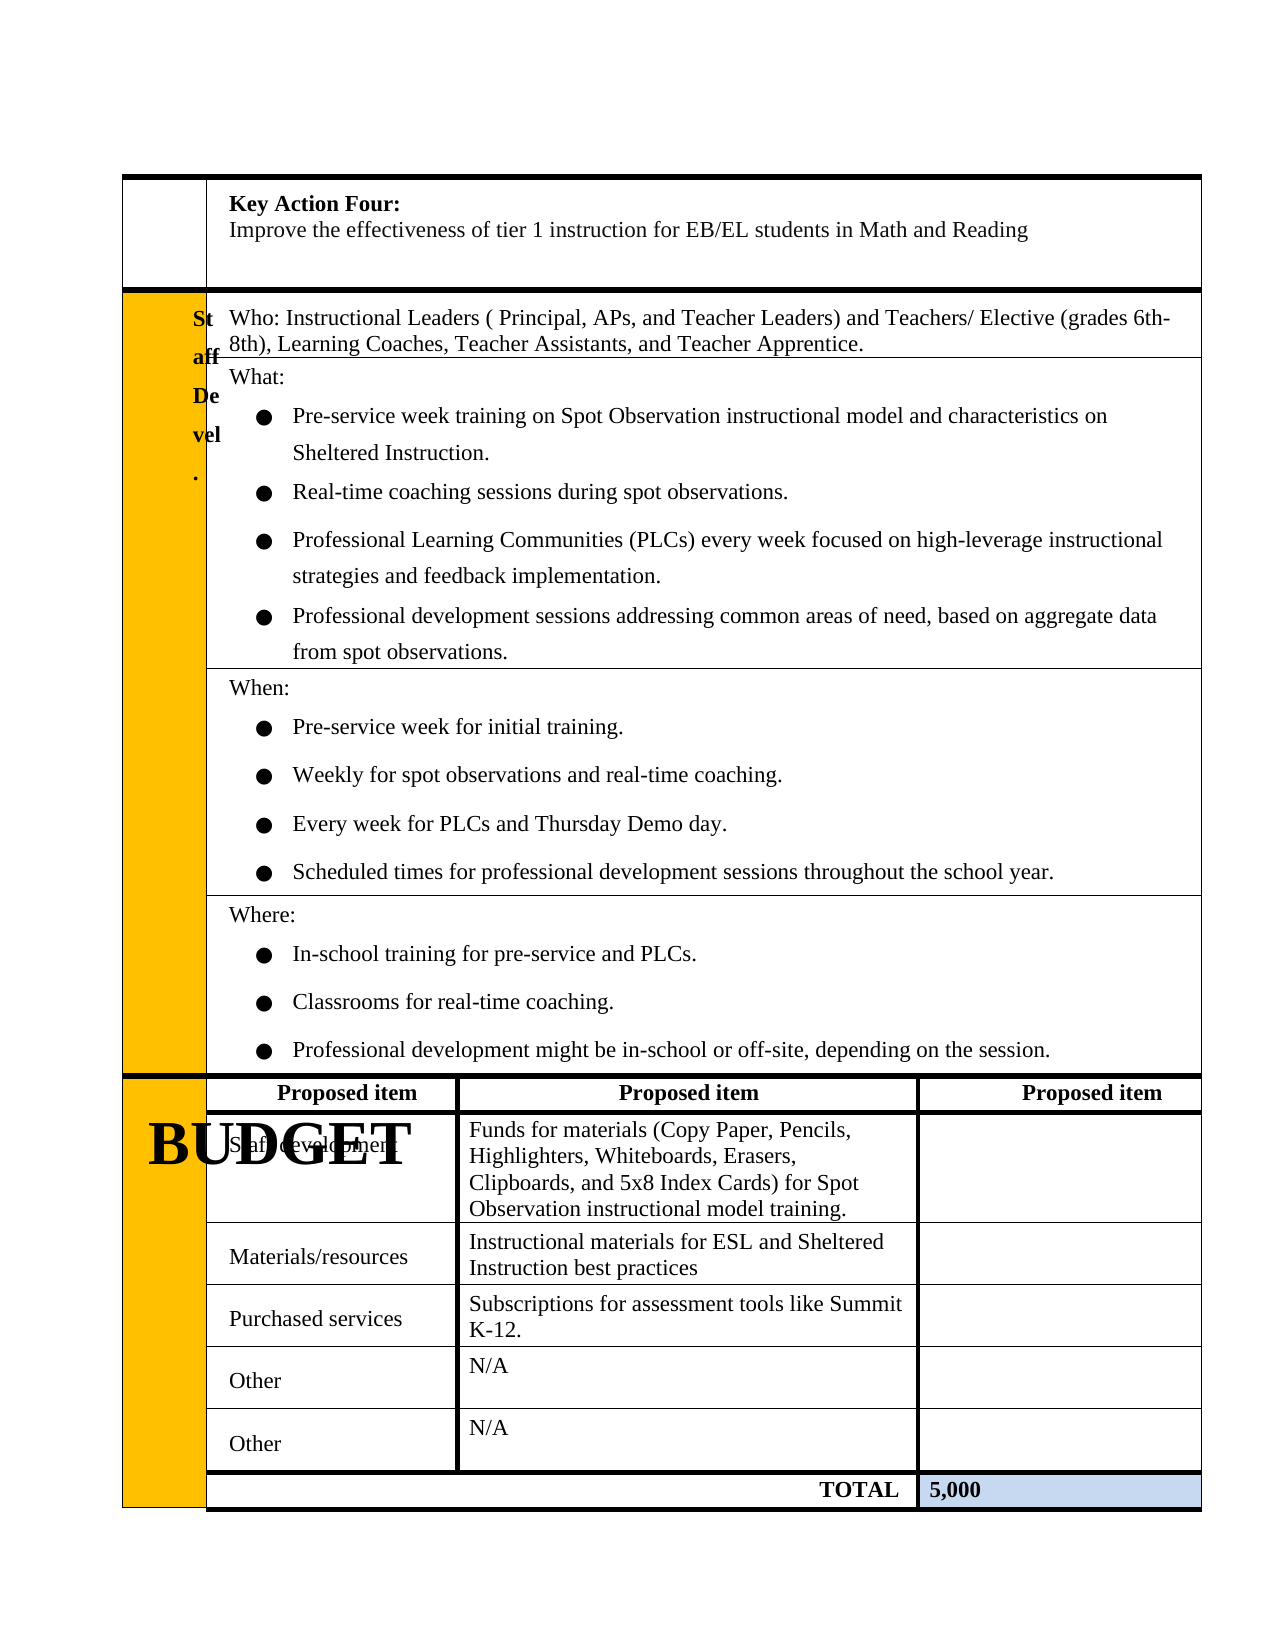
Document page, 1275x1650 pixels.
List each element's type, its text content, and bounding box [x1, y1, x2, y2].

table_cell Other [207, 1409, 455, 1470]
table_header Key Action Four: Improve the effectiveness of tier 1 instruction for EB/EL students in Math and Reading [207, 180, 1201, 287]
table_cell Staff development [207, 1115, 455, 1222]
table_cell Instructional materials for ESL and Sheltered Instruction best practices [460, 1223, 916, 1284]
table_cell TOTAL [207, 1475, 916, 1507]
table_cell [920, 1115, 1201, 1222]
table_cell Subscriptions for assessment tools like Summit K-12. [460, 1285, 916, 1346]
table_cell [920, 1223, 1201, 1284]
table_cell Funds for materials (Copy Paper, Pencils, Highlighters, Whiteboards, Erasers, Clipboards, and 5x8 Index Cards) for Spot Observation instructional model training. [460, 1115, 916, 1222]
table_cell Staff Devel. [123, 293, 206, 1073]
table_cell Who: Instructional Leaders ( Principal, APs, and Teacher Leaders) and Teachers/ Elective (grades 6th-8th), Learning Coaches, Teacher Assistants, and Teacher Apprentice. [207, 293, 1201, 357]
table_cell Proposed item [207, 1079, 455, 1110]
table_cell [920, 1347, 1201, 1408]
table_cell Where: In-school training for pre-service and PLCs. Classrooms for real-time coaching. Professional development might be in-school or off-site, depending on the session. [207, 896, 1201, 1073]
table_cell [123, 1079, 206, 1507]
table_cell 5,000 [920, 1475, 1201, 1507]
table_cell [920, 1409, 1201, 1470]
table_cell Proposed item [920, 1079, 1201, 1110]
table_cell Materials/resources [207, 1223, 455, 1284]
table_cell Purchased services [207, 1285, 455, 1346]
table_cell Other [207, 1347, 455, 1408]
table_cell [920, 1285, 1201, 1346]
table_header [123, 180, 206, 287]
table_cell When: Pre-service week for initial training. Weekly for spot observations and real-time coaching. Every week for PLCs and Thursday Demo day. Scheduled times for professional development sessions throughout the school year. [207, 669, 1201, 894]
table_cell N/A [460, 1409, 916, 1470]
table_cell Proposed item [460, 1079, 916, 1110]
table_cell What: Pre-service week training on Spot Observation instructional model and characteristics on Sheltered Instruction. Real-time coaching sessions during spot observations. Professional Learning Communities (PLCs) every week focused on high-leverage instructional strategies and feedback implementation. Professional development sessions addressing common areas of need, based on aggregate data from spot observations. [207, 358, 1201, 668]
table_cell N/A [460, 1347, 916, 1408]
